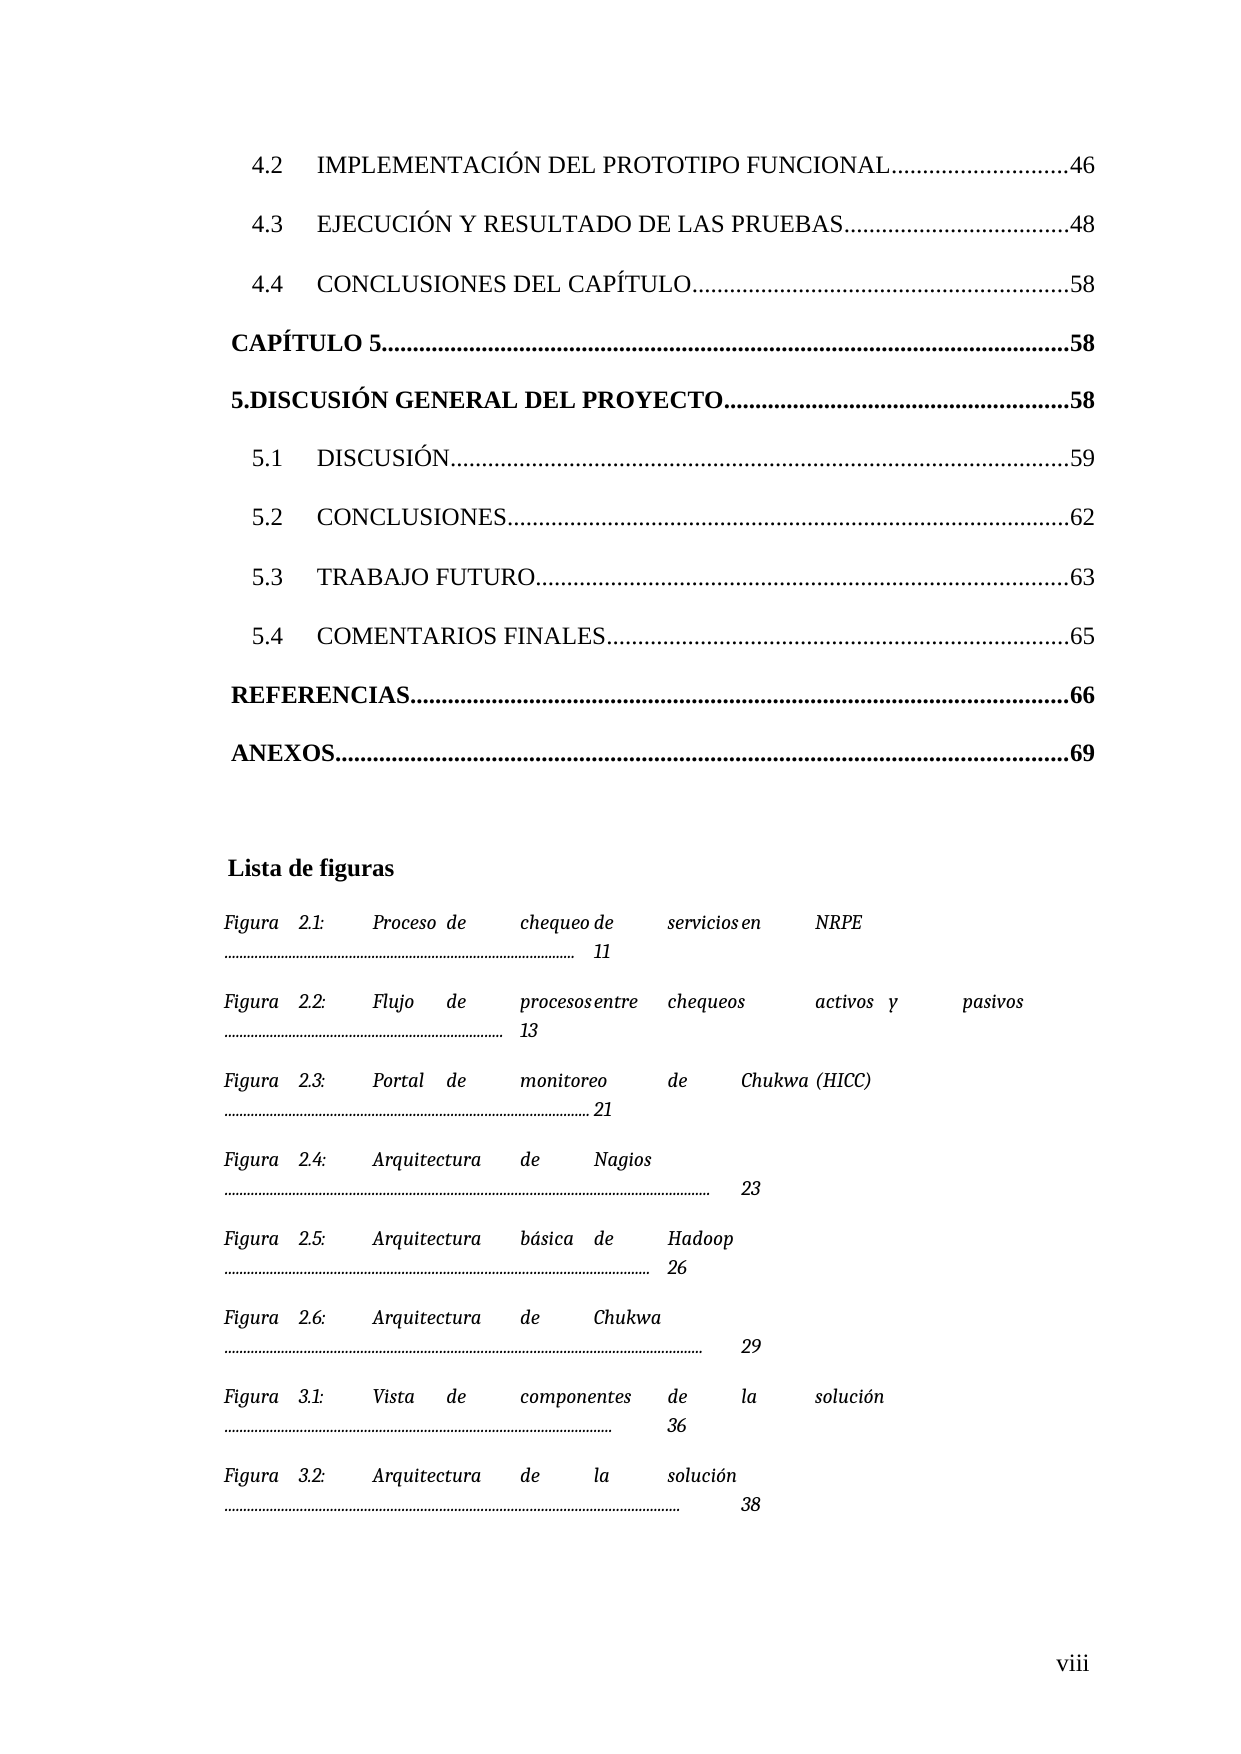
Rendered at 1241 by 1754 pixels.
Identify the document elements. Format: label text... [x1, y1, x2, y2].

text Figura 3.2: Arquitectura de la solución ......................................................................................................................... 38 [223, 1463, 1096, 1518]
text Figura 2.3: Portal de monitoreo de Chukwa (HICC) ................................................................................................. 21 [223, 1068, 1096, 1123]
text Figura 2.4: Arquitectura de Nagios ................................................................................................................................. 23 [223, 1147, 1096, 1202]
text Figura 2.5: Arquitectura básica de Hadoop ................................................................................................................. 26 [223, 1226, 1096, 1281]
text Lista de figuras [228, 853, 1096, 882]
text Figura 3.1: Vista de componentes de la solución ....................................................................................................... 36 [223, 1384, 1096, 1439]
text Figura 2.1: Proceso de chequeo de servicios en NRPE ............................................................................................. 11 [223, 911, 1096, 965]
text Figura 2.2: Flujo de procesos entre chequeos activos y pasivos .......................................................................... 13 [223, 989, 1096, 1044]
text Figura 2.6: Arquitectura de Chukwa ............................................................................................................................... 29 [223, 1305, 1096, 1360]
